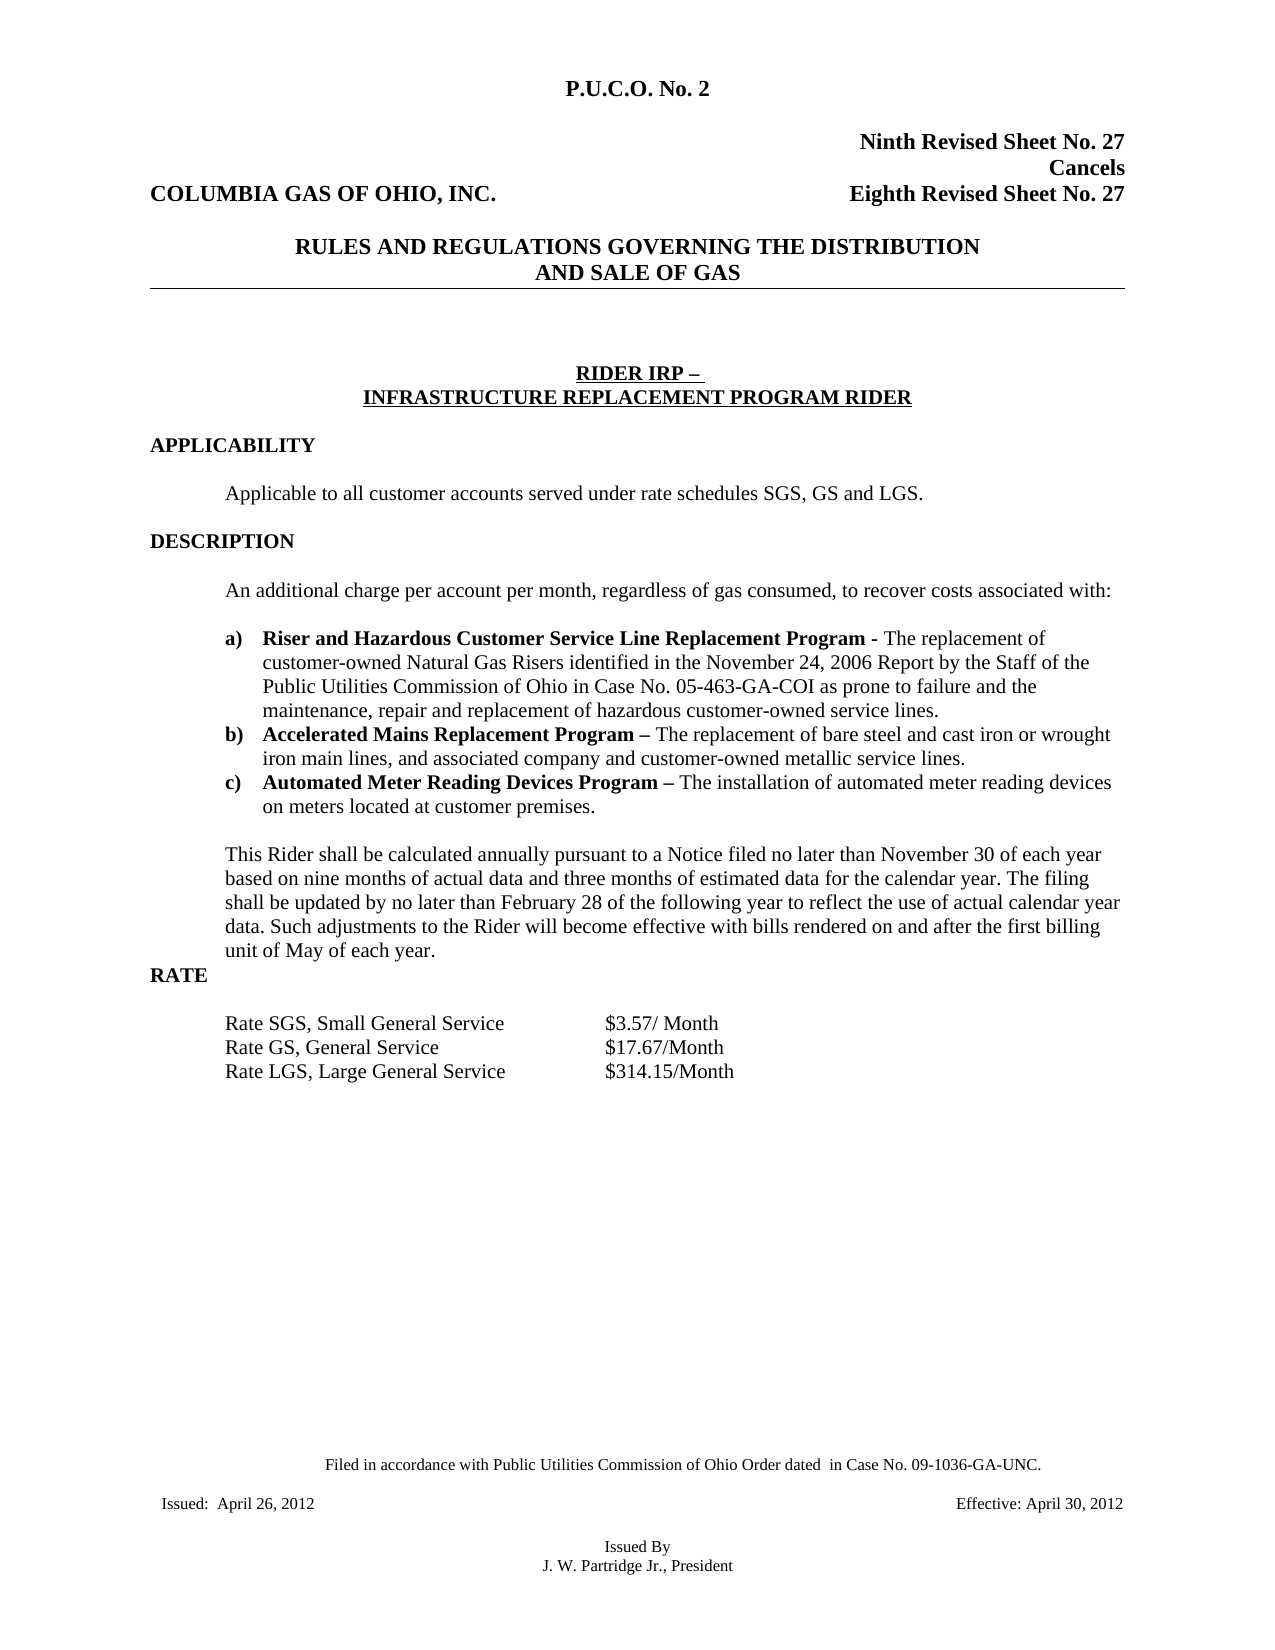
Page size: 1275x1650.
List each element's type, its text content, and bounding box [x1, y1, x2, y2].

list Automated Meter Devices Program – The installation of automated meter reading devices on meters located at customer premises. [225, 770, 1125, 818]
list Accelerated Mains Replacement Program – The replacement of bare steel and cast iron or wrought iron main lines, and associated company and customer-owned metallic service lines. [225, 722, 1125, 770]
text RIDER IRP – [150, 361, 1125, 385]
text Rate GS, General Service $17.67/Month [225, 1035, 1125, 1059]
text An additional charge per account per month, regardless of gas consumed, to recover costs associated with: [225, 577, 1125, 602]
text Applicability [150, 433, 1125, 457]
text Applicable to all customer accounts served under rate schedules SGS, GS and LGS. [225, 481, 1125, 505]
text INFRASTRUCTURE REPLACEMENT PROGRAM RIDER [150, 385, 1125, 409]
text DESCRIPTION [150, 529, 1125, 553]
list Riser and Hazardous Customer Service Line Replacement Program - The replacement of customer-owned Natural Gas Risers identified in the November 24, 2006 Report by the Staff of the Public Utilities Commission of Ohio in Case No. 05-463-GA-COI as prone to failure and the maintenance, repair and replacement of hazardous customer-owned service lines. [225, 626, 1125, 722]
text RATE [150, 962, 1125, 987]
text Rate SGS, Small General Service $3.57/ Month [225, 1011, 1125, 1035]
text This Rider shall be calculated annually pursuant to a Notice filed no later than November 30 of each year based on nine months of actual data and three months of estimated data for the calendar year. The filing shall be updated by no later than February 28 of the following year to reflect the use of actual calendar year data. Such adjustments to the Rider will become effective with bills rendered on and after the first billing unit of May of each year. [225, 842, 1125, 962]
text Rate LGS, Large General Service $314.15/Month [225, 1059, 1125, 1083]
